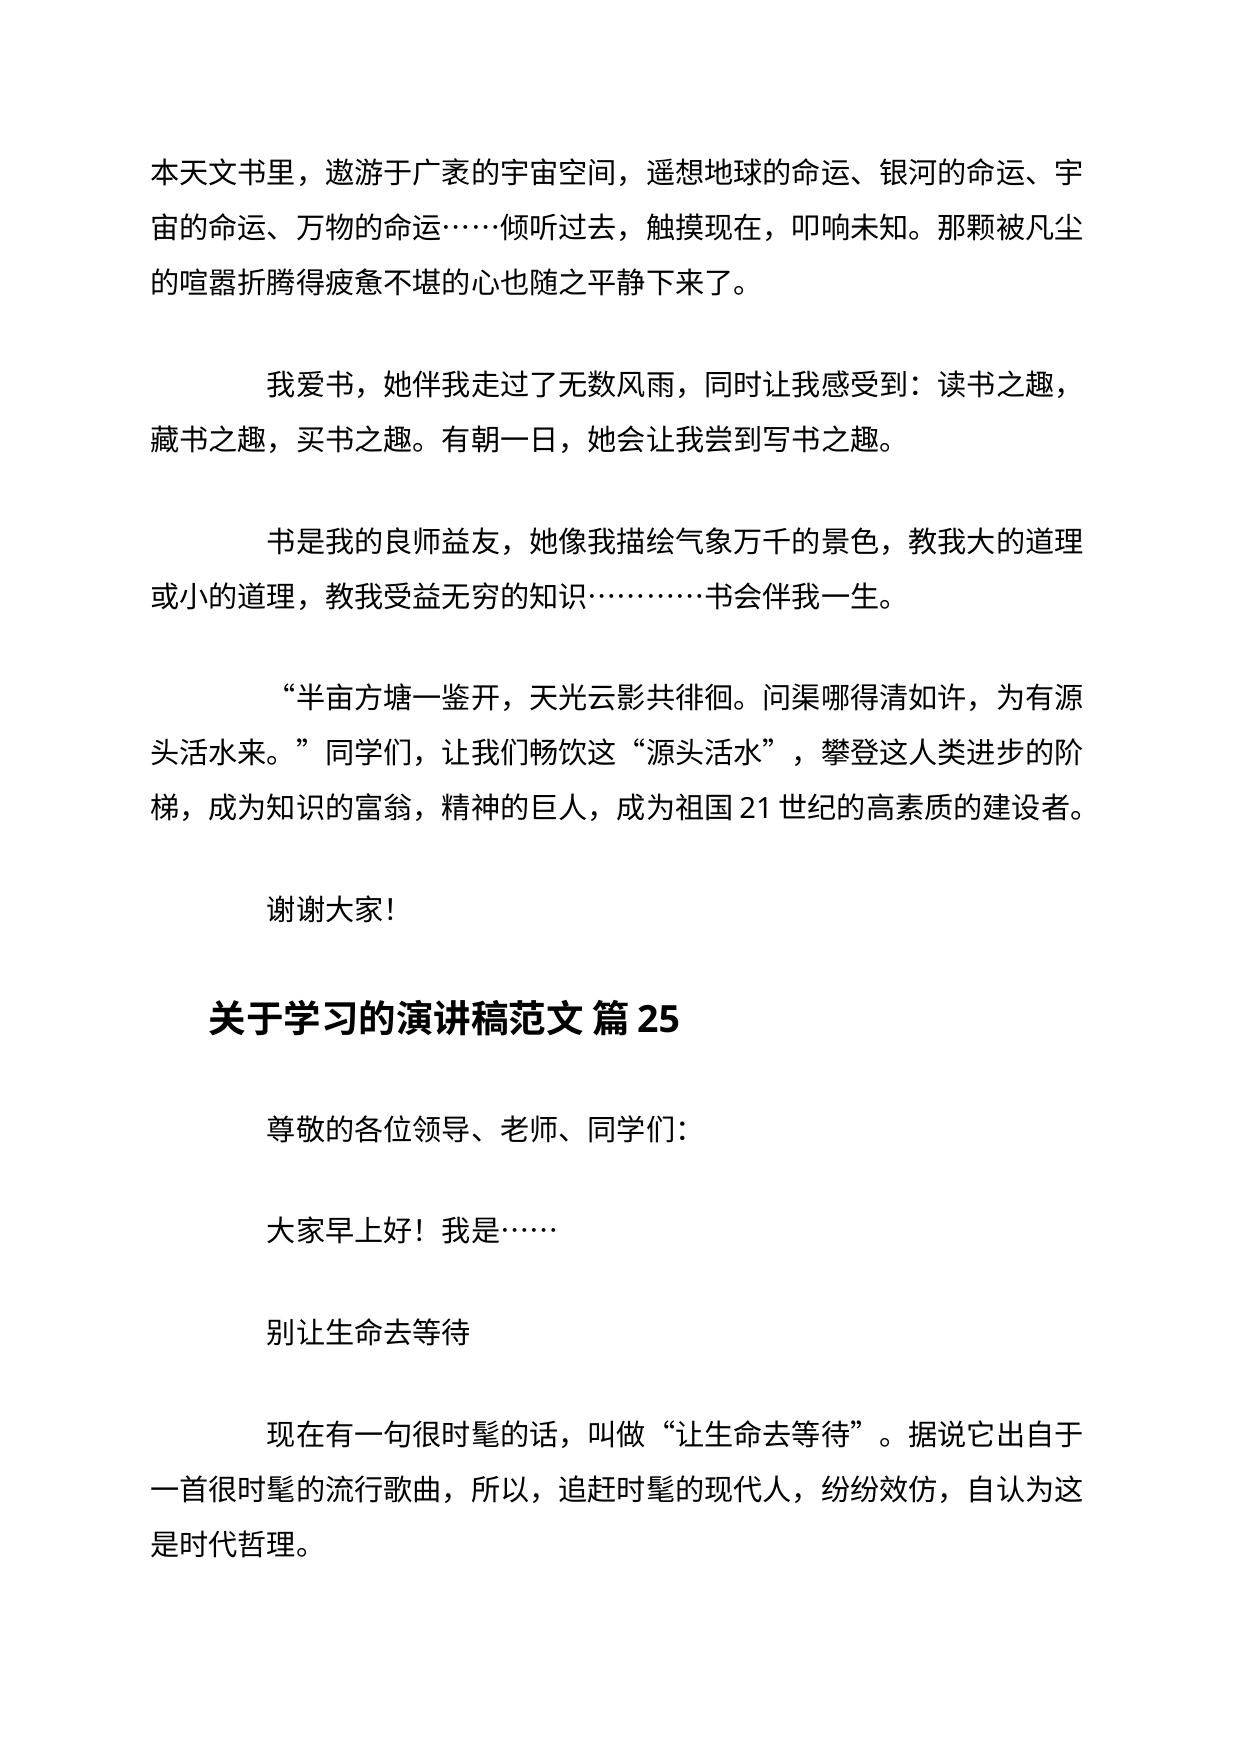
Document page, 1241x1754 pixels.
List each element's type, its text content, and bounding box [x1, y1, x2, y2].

text 尊敬的各位领导、老师、同学们： [150, 1106, 1090, 1148]
text 我爱书，她伴我走过了无数风雨，同时让我感受到：读书之趣，藏书之趣，买书之趣。有朝一日，她会让我尝到写书之趣。 [150, 362, 1090, 459]
text 谢谢大家！ [150, 887, 1090, 929]
text 现在有一句很时髦的话，叫做“让生命去等待”。据说它出自于一首很时髦的流行歌曲，所以，追赶时髦的现代人，纷纷效仿，自认为这是时代哲理。 [150, 1411, 1090, 1563]
text “半亩方塘一鉴开，天光云影共徘徊。问渠哪得清如许，为有源头活水来。”同学们，让我们畅饮这“源头活水”，攀登这人类进步的阶梯，成为知识的富翁，精神的巨人，成为祖国21世纪的高素质的建设者。 [150, 675, 1090, 827]
text 别让生命去等待 [150, 1309, 1090, 1352]
text 关于学习的演讲稿范文 篇25 [150, 988, 1090, 1043]
text 书是我的良师益友，她像我描绘气象万千的景色，教我大的道理或小的道理，教我受益无穷的知识…………书会伴我一生。 [150, 518, 1090, 615]
text 大家早上好！我是…… [150, 1208, 1090, 1250]
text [150, 150, 1090, 302]
